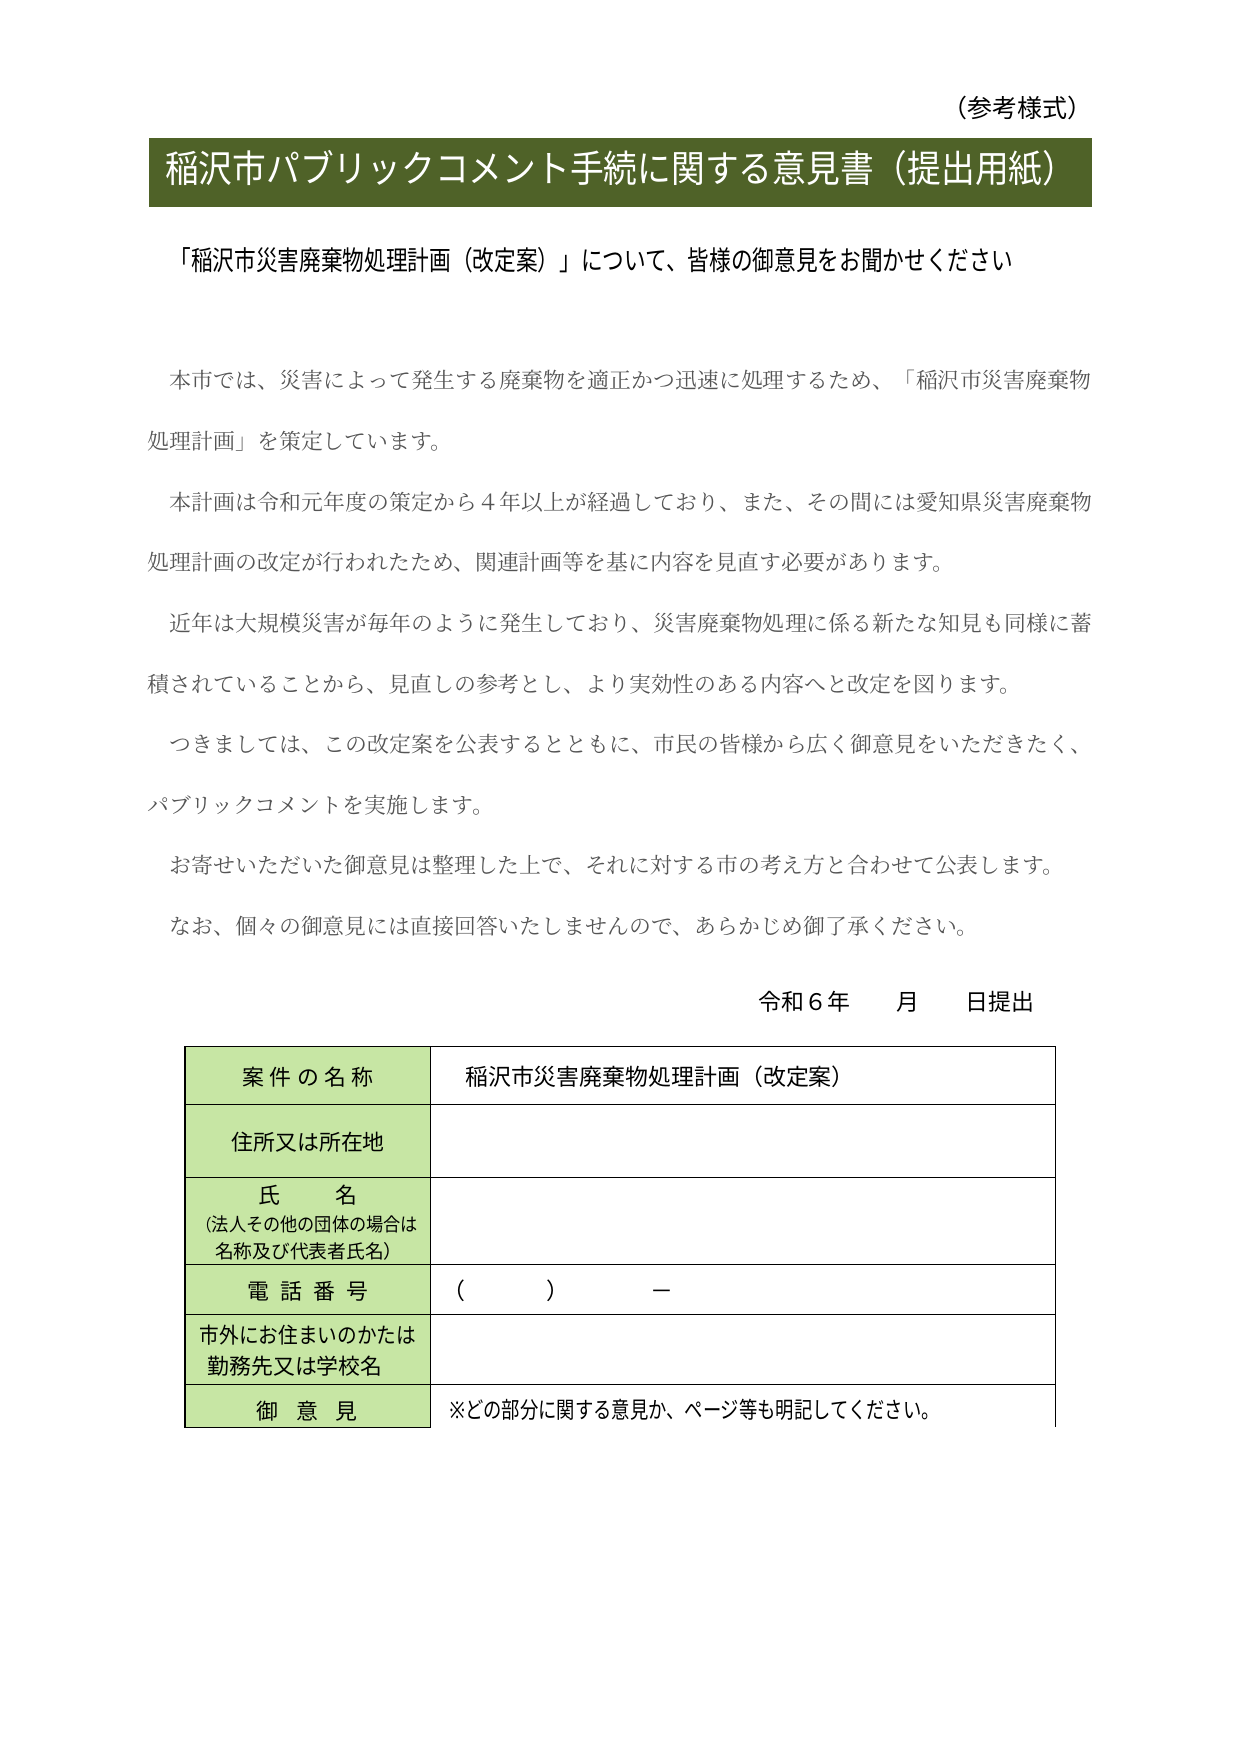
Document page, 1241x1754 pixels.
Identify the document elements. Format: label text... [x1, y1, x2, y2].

table_cell 電話番号 [186, 1265, 430, 1314]
text 「稲沢市災害廃棄物処理計画（改定案）」について、皆様の御意見をお聞かせください [148, 228, 1092, 288]
table_cell [431, 1105, 1055, 1177]
text お寄せいただいた御意見は整理した上で、それに対する市の考え方と合わせて公表します。 [148, 834, 1092, 895]
table_header 稲沢市災害廃棄物処理計画（改定案） [431, 1047, 1055, 1104]
table_cell 住所又は所在地 [186, 1105, 430, 1177]
table_cell 氏名 （法人その他の団体の場合は 名称及び代表者氏名） [186, 1178, 430, 1264]
text 令和６年 月 日提出 [169, 970, 1034, 1031]
table_cell [431, 1315, 1055, 1384]
text なお、個々の御意見には直接回答いたしませんので、あらかじめ御了承ください。 [148, 895, 1092, 955]
table_cell [431, 1178, 1055, 1264]
table_header 案件の名称 [186, 1047, 430, 1104]
table_cell 御 意 見 [186, 1385, 430, 1427]
text 本計画は令和元年度の策定から４年以上が経過しており、また、その間には愛知県災害廃棄物処理計画の改定が行われたため、関連計画等を基に内容を見直す必要があります。 [148, 470, 1092, 592]
text 本市では、災害によって発生する廃棄物を適正かつ迅速に処理するため、「稲沢市災害廃棄物処理計画」を策定しています。 [148, 349, 1092, 470]
text つきましては、この改定案を公表するとともに、市民の皆様から広く御意見をいただきたく、パブリックコメントを実施します。 [148, 713, 1092, 834]
table_cell （ ） － [431, 1265, 1055, 1314]
table_cell 市外にお住まいのかたは 勤務先又は学校名 [186, 1315, 430, 1384]
table_cell [431, 1385, 1055, 1427]
text 近年は大規模災害が毎年のように発生しており、災害廃棄物処理に係る新たな知見も同様に蓄積されていることから、見直しの参考とし、より実効性のある内容へと改定を図ります。 [148, 592, 1092, 713]
